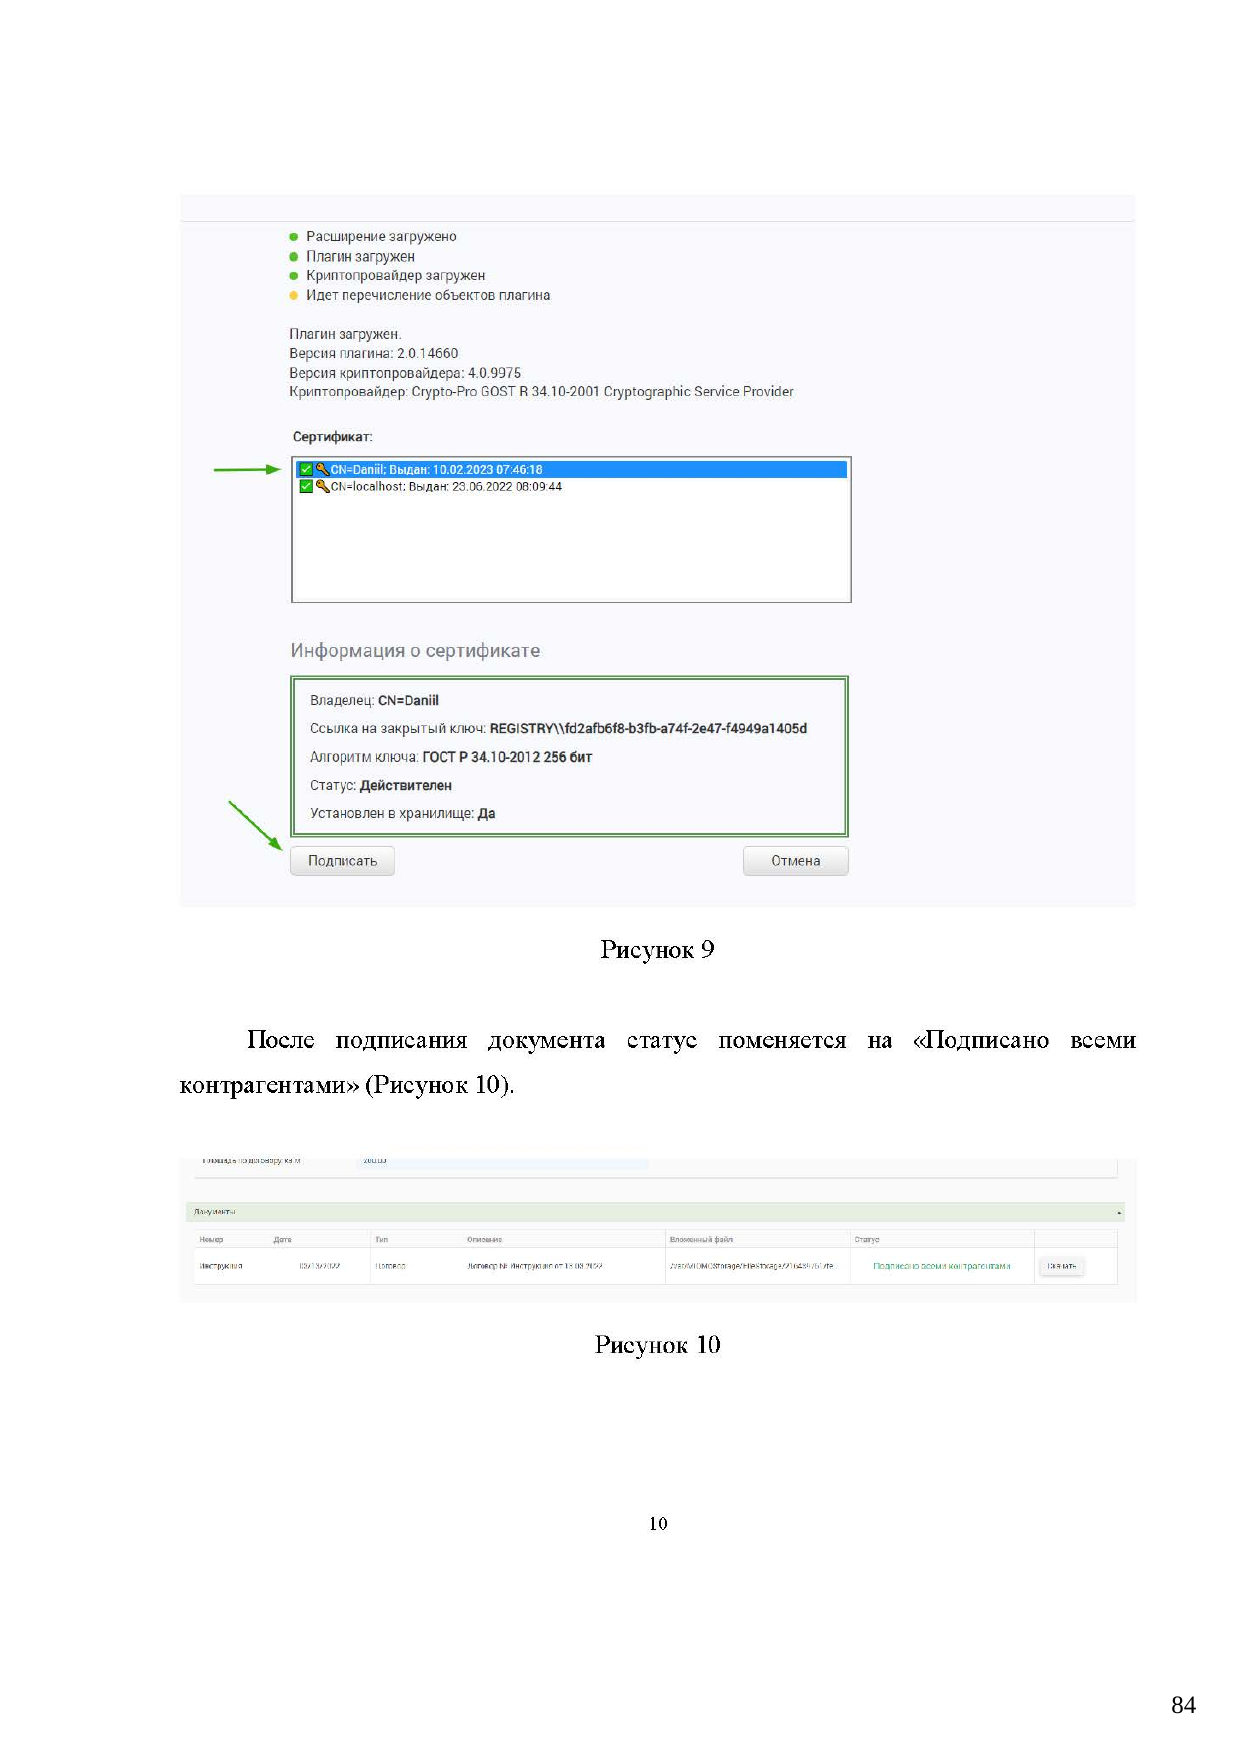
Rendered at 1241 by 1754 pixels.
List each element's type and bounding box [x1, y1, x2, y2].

picture [73, 88, 1188, 1666]
